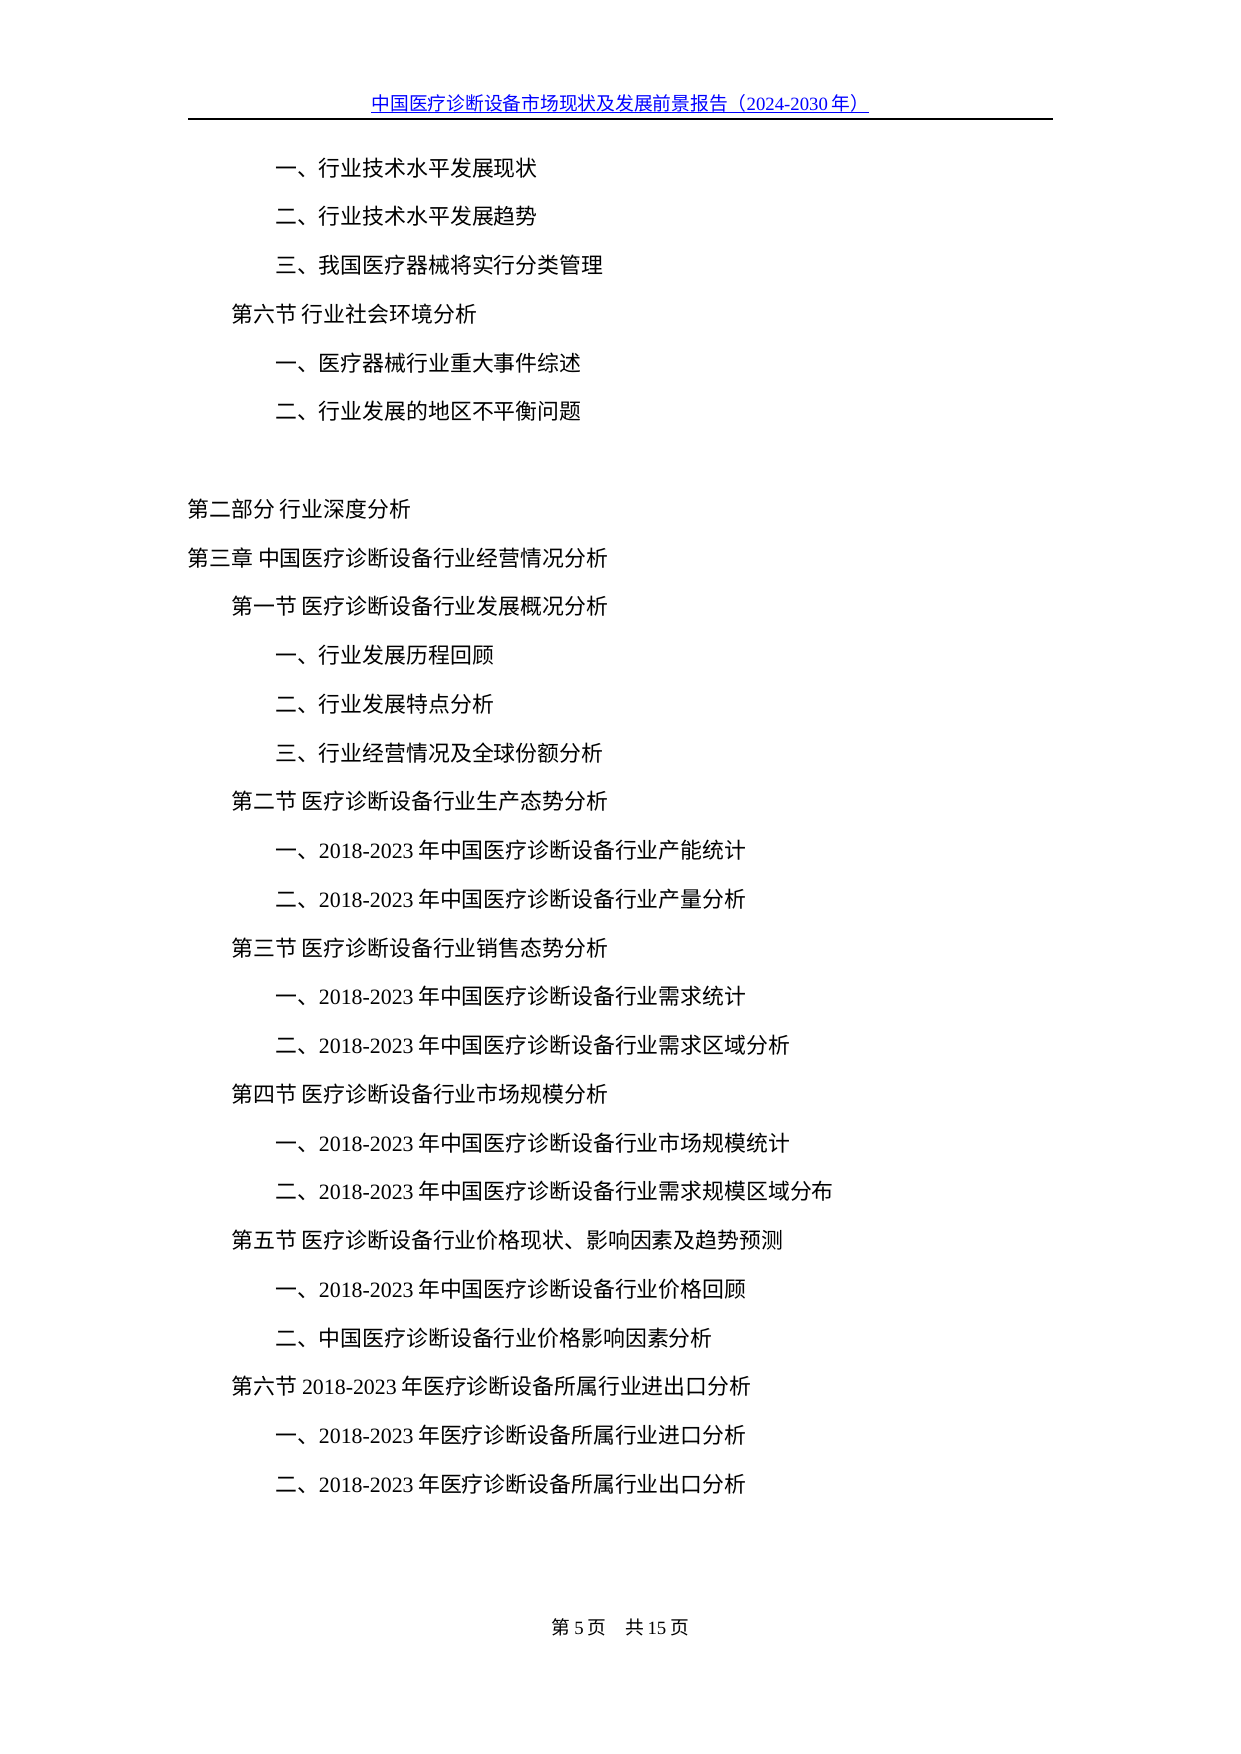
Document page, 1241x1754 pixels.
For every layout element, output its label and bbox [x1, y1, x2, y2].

text [187, 150, 1053, 1499]
